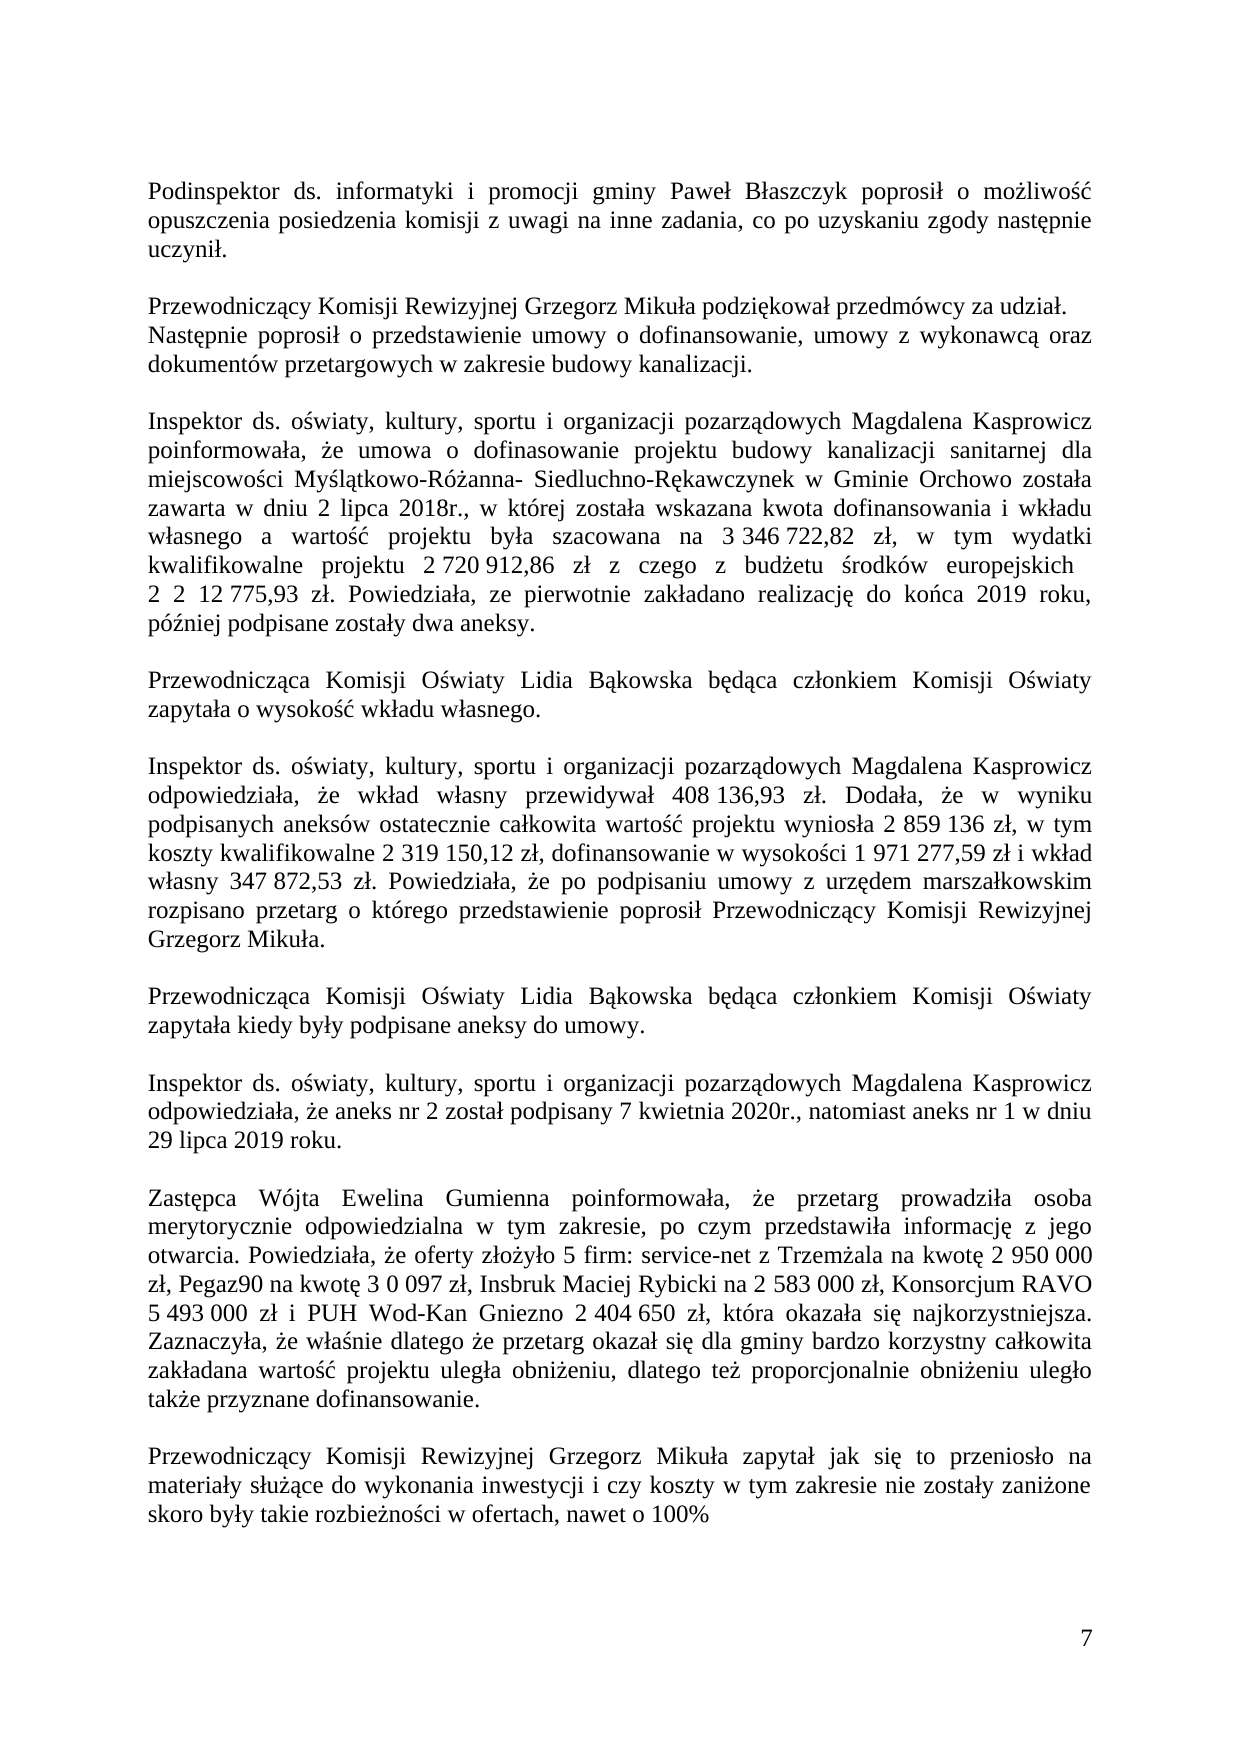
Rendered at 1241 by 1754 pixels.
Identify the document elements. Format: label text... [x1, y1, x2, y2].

text Przewodnicząca Komisji Oświaty Lidia Bąkowska będąca członkiem Komisji Oświaty zapytała kiedy były podpisane aneksy do umowy. [148, 981, 1093, 1039]
text Inspektor ds. oświaty, kultury, sportu i organizacji pozarządowych Magdalena Kasprowicz poinformowała, że umowa o dofinasowanie projektu budowy kanalizacji sanitarnej dla miejscowości Myślątkowo-Różanna- Siedluchno-Rękawczynek w Gminie Orchowo została zawarta w dniu 2 lipca 2018r., w której została wskazana kwota dofinansowania i wkładu własnego a wartość projektu była szacowana na 3 346 722,82 zł, w tym wydatki kwalifikowalne projektu 2 720 912,86 zł z czego z budżetu środków europejskich 2 2 12 775,93 zł. Powiedziała, ze pierwotnie zakładano realizację do końca 2019 roku, później podpisane zostały dwa aneksy. [148, 406, 1093, 636]
text Inspektor ds. oświaty, kultury, sportu i organizacji pozarządowych Magdalena Kasprowicz odpowiedziała, że wkład własny przewidywał 408 136,93 zł. Dodała, że w wyniku podpisanych aneksów ostatecznie całkowita wartość projektu wyniosła 2 859 136 zł, w tym koszty kwalifikowalne 2 319 150,12 zł, dofinansowanie w wysokości 1 971 277,59 zł i wkład własny 347 872,53 zł. Powiedziała, że po podpisaniu umowy z urzędem marszałkowskim rozpisano przetarg o którego przedstawienie poprosił Przewodniczący Komisji Rewizyjnej Grzegorz Mikuła. [148, 751, 1093, 953]
text Podinspektor ds. informatyki i promocji gminy Paweł Błaszczyk poprosił o możliwość opuszczenia posiedzenia komisji z uwagi na inne zadania, co po uzyskaniu zgody następnie uczynił. [148, 176, 1093, 263]
text Przewodnicząca Komisji Oświaty Lidia Bąkowska będąca członkiem Komisji Oświaty zapytała o wysokość wkładu własnego. [148, 665, 1093, 723]
text Inspektor ds. oświaty, kultury, sportu i organizacji pozarządowych Magdalena Kasprowicz odpowiedziała, że aneks nr 2 został podpisany 7 kwietnia 2020r., natomiast aneks nr 1 w dniu 29 lipca 2019 roku. [148, 1068, 1093, 1154]
text Przewodniczący Komisji Rewizyjnej Grzegorz Mikuła zapytał jak się to przeniosło na materiały służące do wykonania inwestycji i czy koszty w tym zakresie nie zostały zaniżone skoro były takie rozbieżności w ofertach, nawet o 100% [148, 1441, 1093, 1528]
text Przewodniczący Komisji Rewizyjnej Grzegorz Mikuła podziękował przedmówcy za udział. [148, 291, 1093, 320]
text Następnie poprosił o przedstawienie umowy o dofinansowanie, umowy z wykonawcą oraz dokumentów przetargowych w zakresie budowy kanalizacji. [148, 320, 1093, 378]
text Zastępca Wójta Ewelina Gumienna poinformowała, że przetarg prowadziła osoba merytorycznie odpowiedzialna w tym zakresie, po czym przedstawiła informację z jego otwarcia. Powiedziała, że oferty złożyło 5 firm: service-net z Trzemżala na kwotę 2 950 000 zł, Pegaz90 na kwotę 3 0 097 zł, Insbruk Maciej Rybicki na 2 583 000 zł, Konsorcjum RAVO 5 493 000 zł i PUH Wod-Kan Gniezno 2 404 650 zł, która okazała się najkorzystniejsza. Zaznaczyła, że właśnie dlatego że przetarg okazał się dla gminy bardzo korzystny całkowita zakładana wartość projektu uległa obniżeniu, dlatego też proporcjonalnie obniżeniu uległo także przyznane dofinansowanie. [148, 1183, 1093, 1413]
